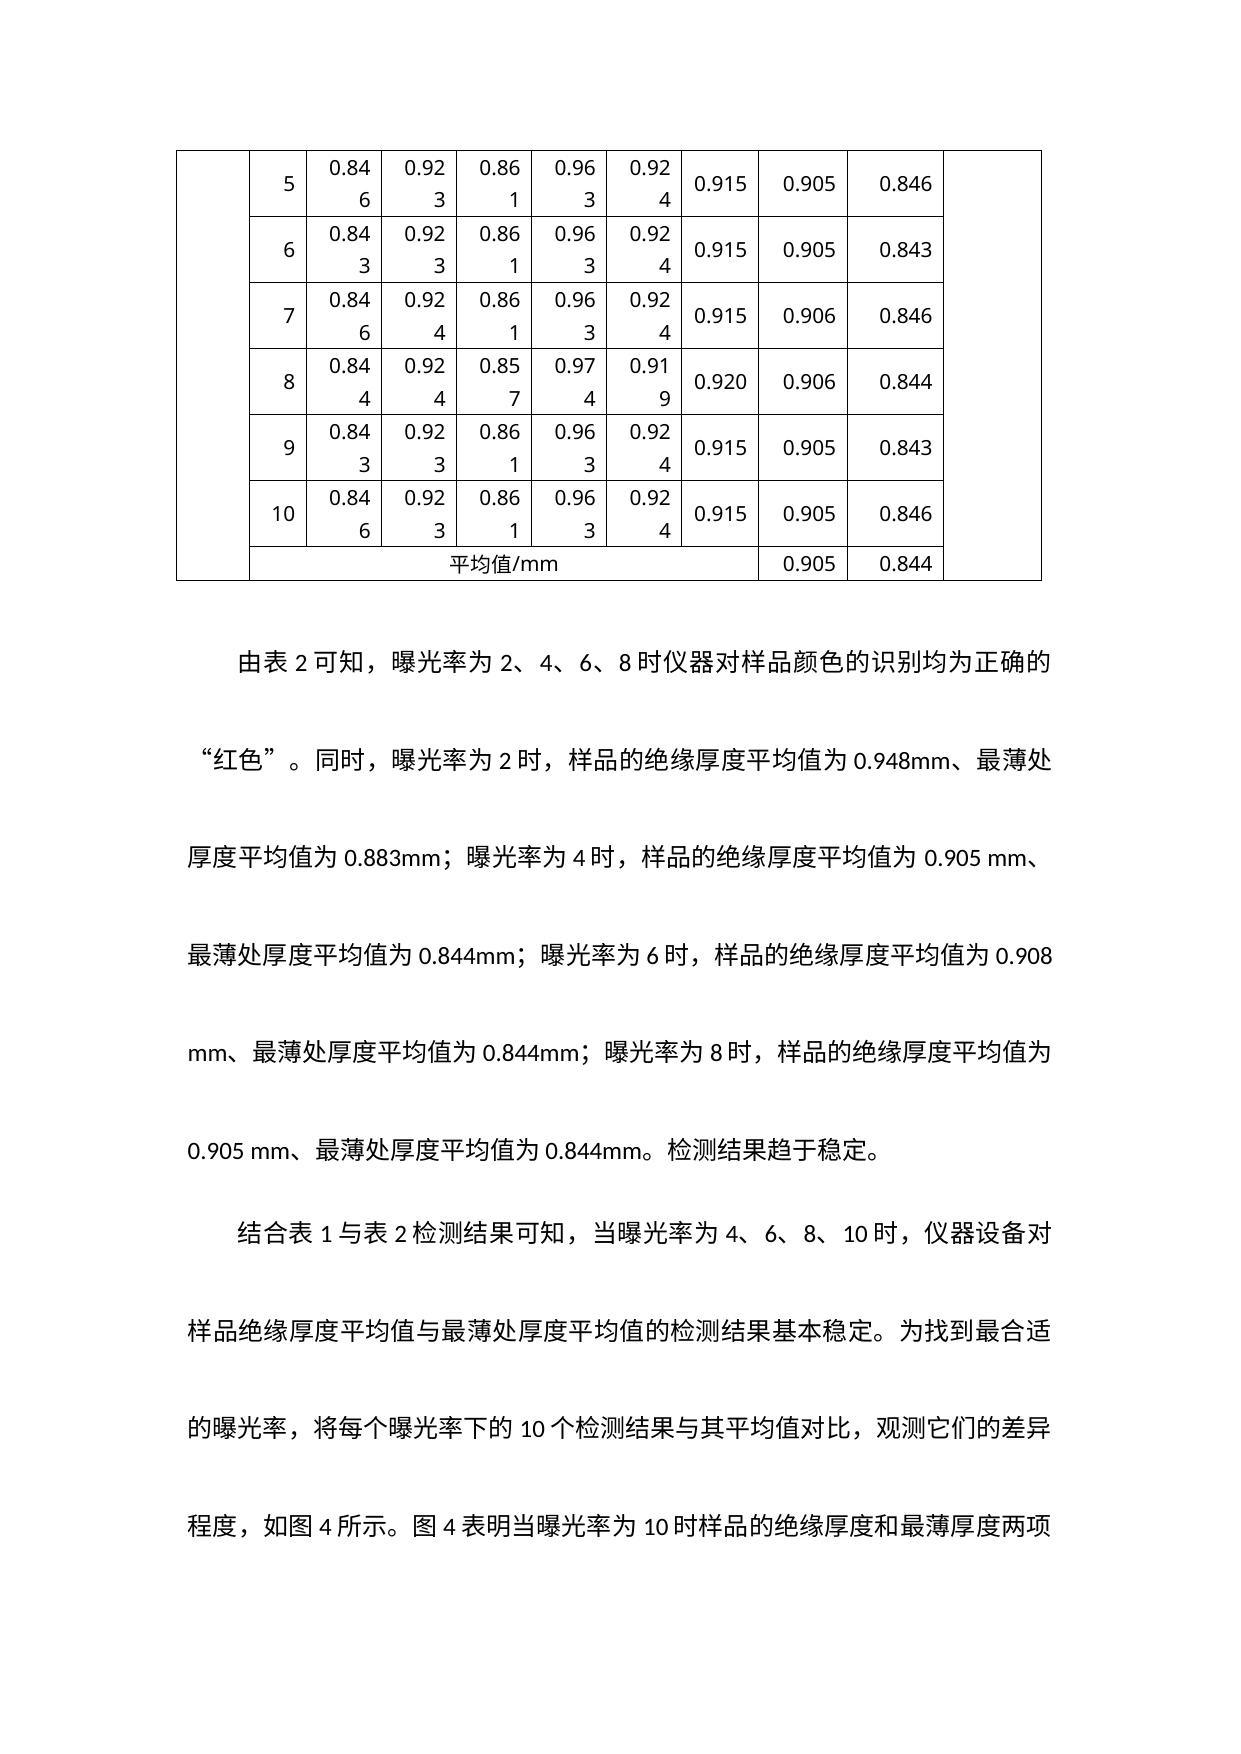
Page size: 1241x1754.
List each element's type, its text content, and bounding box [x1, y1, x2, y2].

table_cell 0.846 [307, 151, 381, 216]
table_cell 0.844 [848, 547, 943, 580]
table_cell 0.843 [307, 217, 381, 282]
table_cell 0.923 [382, 481, 456, 546]
table_cell 0.923 [382, 415, 456, 480]
table_cell 0.843 [848, 415, 943, 480]
table_cell 0.974 [532, 349, 606, 414]
table_cell 0.846 [307, 283, 381, 348]
table_cell 0.844 [307, 349, 381, 414]
table_cell 0.915 [682, 217, 758, 282]
table_cell 0.963 [532, 481, 606, 546]
table_cell 5 [250, 151, 306, 216]
table_cell 0.846 [848, 283, 943, 348]
table_cell 0.843 [848, 217, 943, 282]
table_cell 0.924 [607, 481, 681, 546]
table_cell 0.924 [382, 283, 456, 348]
table_cell 0.905 [759, 547, 847, 580]
table_cell 0.924 [607, 283, 681, 348]
table_cell 0.963 [532, 415, 606, 480]
table_cell 0.963 [532, 217, 606, 282]
table_cell 0.963 [532, 283, 606, 348]
table_cell 0.846 [848, 151, 943, 216]
table_cell 0.915 [682, 481, 758, 546]
table_cell 0.924 [382, 349, 456, 414]
table_cell 0.920 [682, 349, 758, 414]
table_cell 0.905 [759, 151, 847, 216]
table_cell 0.905 [759, 217, 847, 282]
table_cell 6 [250, 217, 306, 282]
table_cell 0.861 [457, 151, 531, 216]
table_cell 0.861 [457, 283, 531, 348]
table_cell 9 [250, 415, 306, 480]
table_cell 8 [250, 349, 306, 414]
table_cell 0.906 [759, 349, 847, 414]
table_cell 0.846 [307, 481, 381, 546]
text 由表2可知，曝光率为2、4、6、8时仪器对样品颜色的识别均为正确的“红色”。同时，曝光率为2时，样品的绝缘厚度平均值为0.948mm、最薄处厚度平均值为0.883mm；曝光率为4时，样品的绝缘厚度平均值为0.905 mm、最薄处厚度平均值为0.844mm；曝光率为6时，样品的绝缘厚度平均值为0.908 mm、最薄处厚度平均值为0.844mm；曝光率为8时，样品的绝缘厚度平均值为0.905 mm、最薄处厚度平均值为0.844mm。检测结果趋于稳定。 [187, 628, 1053, 1181]
table_cell 0.861 [457, 481, 531, 546]
table_cell 0.923 [382, 217, 456, 282]
table_cell 0.905 [759, 415, 847, 480]
table_cell 0.846 [848, 481, 943, 546]
table_cell 0.844 [848, 349, 943, 414]
table_cell 0.906 [759, 283, 847, 348]
table_cell 平均值/mm [250, 547, 758, 580]
table_cell 0.919 [607, 349, 681, 414]
table_cell 0.924 [607, 415, 681, 480]
table_cell 0.924 [607, 151, 681, 216]
table_cell 0.861 [457, 415, 531, 480]
table_cell 0.857 [457, 349, 531, 414]
table_cell 0.915 [682, 283, 758, 348]
table_cell 0.915 [682, 151, 758, 216]
table_cell 0.905 [759, 481, 847, 546]
table_cell 10 [250, 481, 306, 546]
table_cell 0.963 [532, 151, 606, 216]
table_cell 7 [250, 283, 306, 348]
table_cell 0.923 [382, 151, 456, 216]
table_cell 0.843 [307, 415, 381, 480]
table_cell 0.861 [457, 217, 531, 282]
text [187, 1199, 1053, 1557]
table_cell 0.924 [607, 217, 681, 282]
table_cell 0.915 [682, 415, 758, 480]
